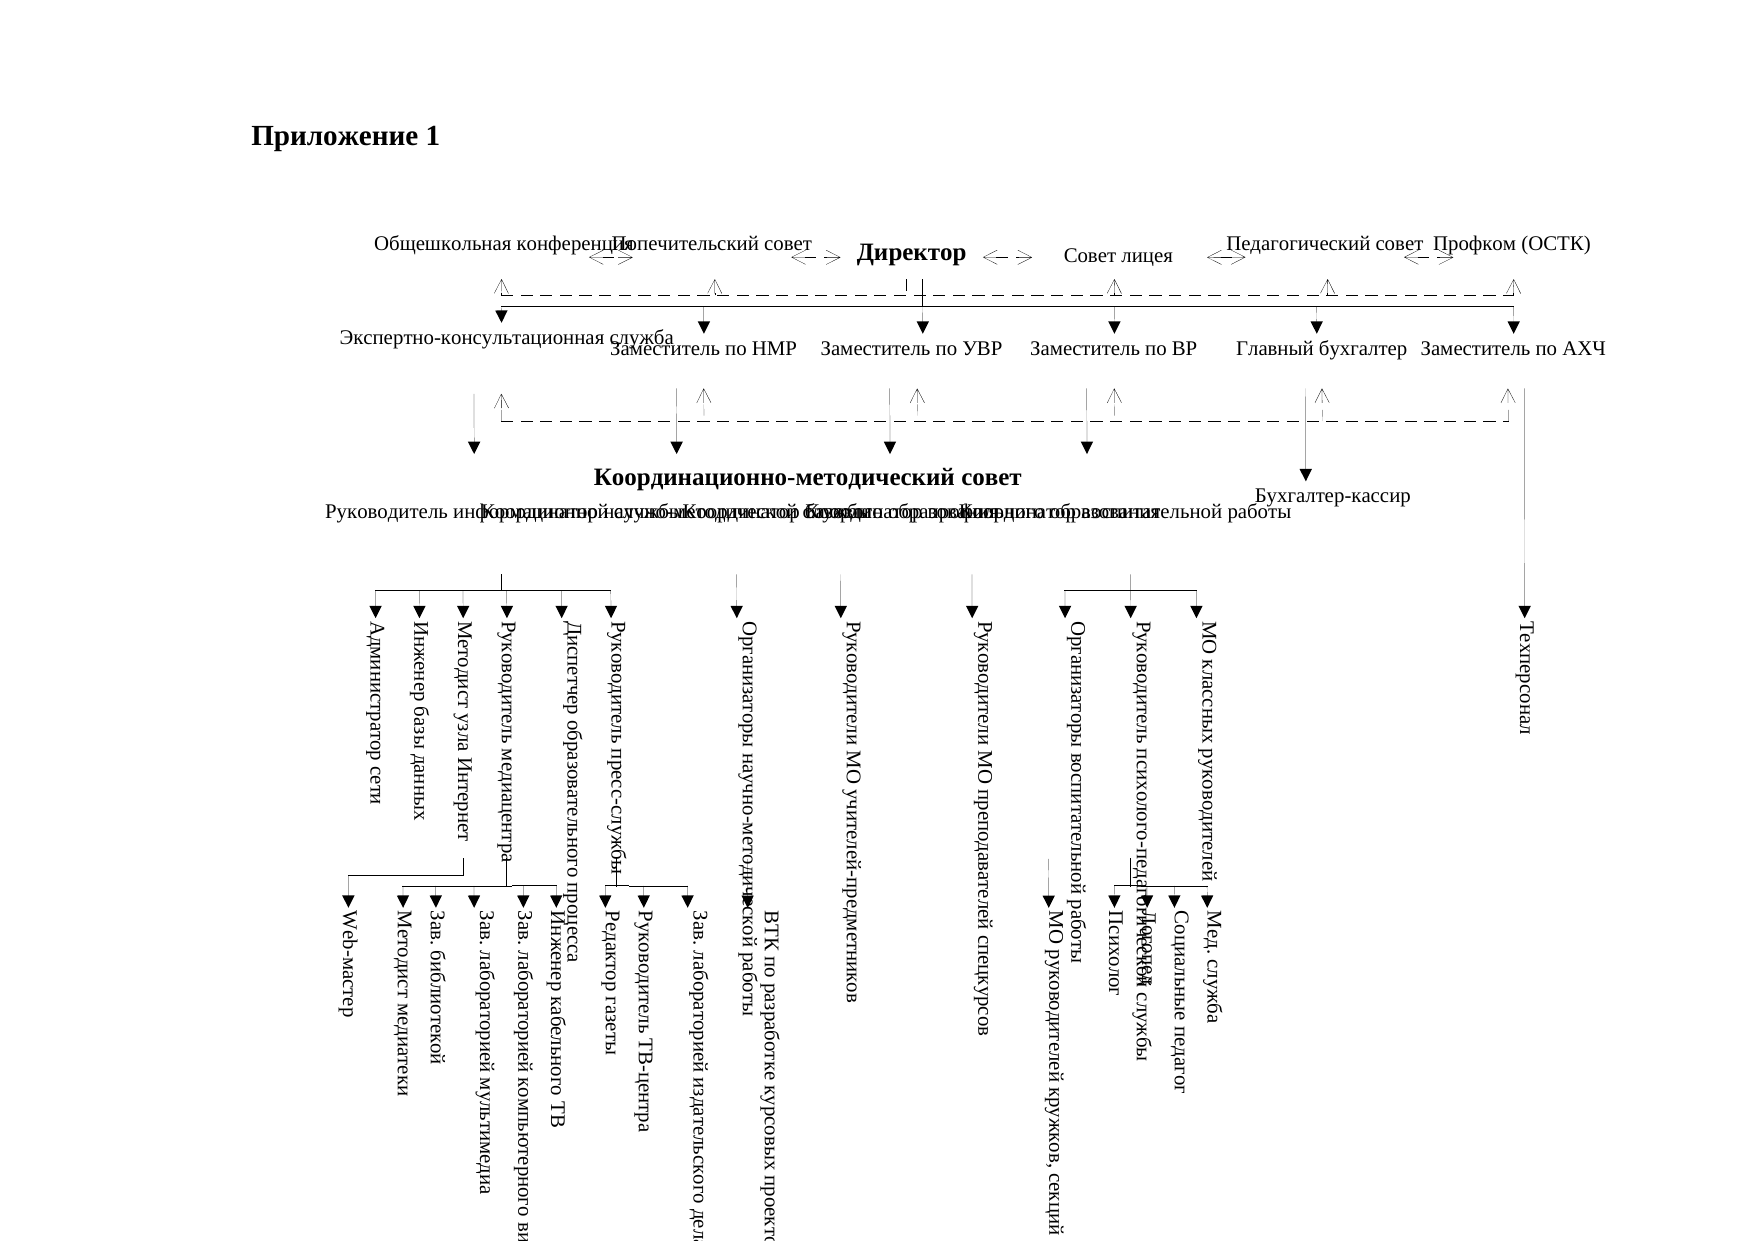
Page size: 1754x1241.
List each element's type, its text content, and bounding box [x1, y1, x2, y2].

text Приложение 1 [177, 118, 1665, 152]
